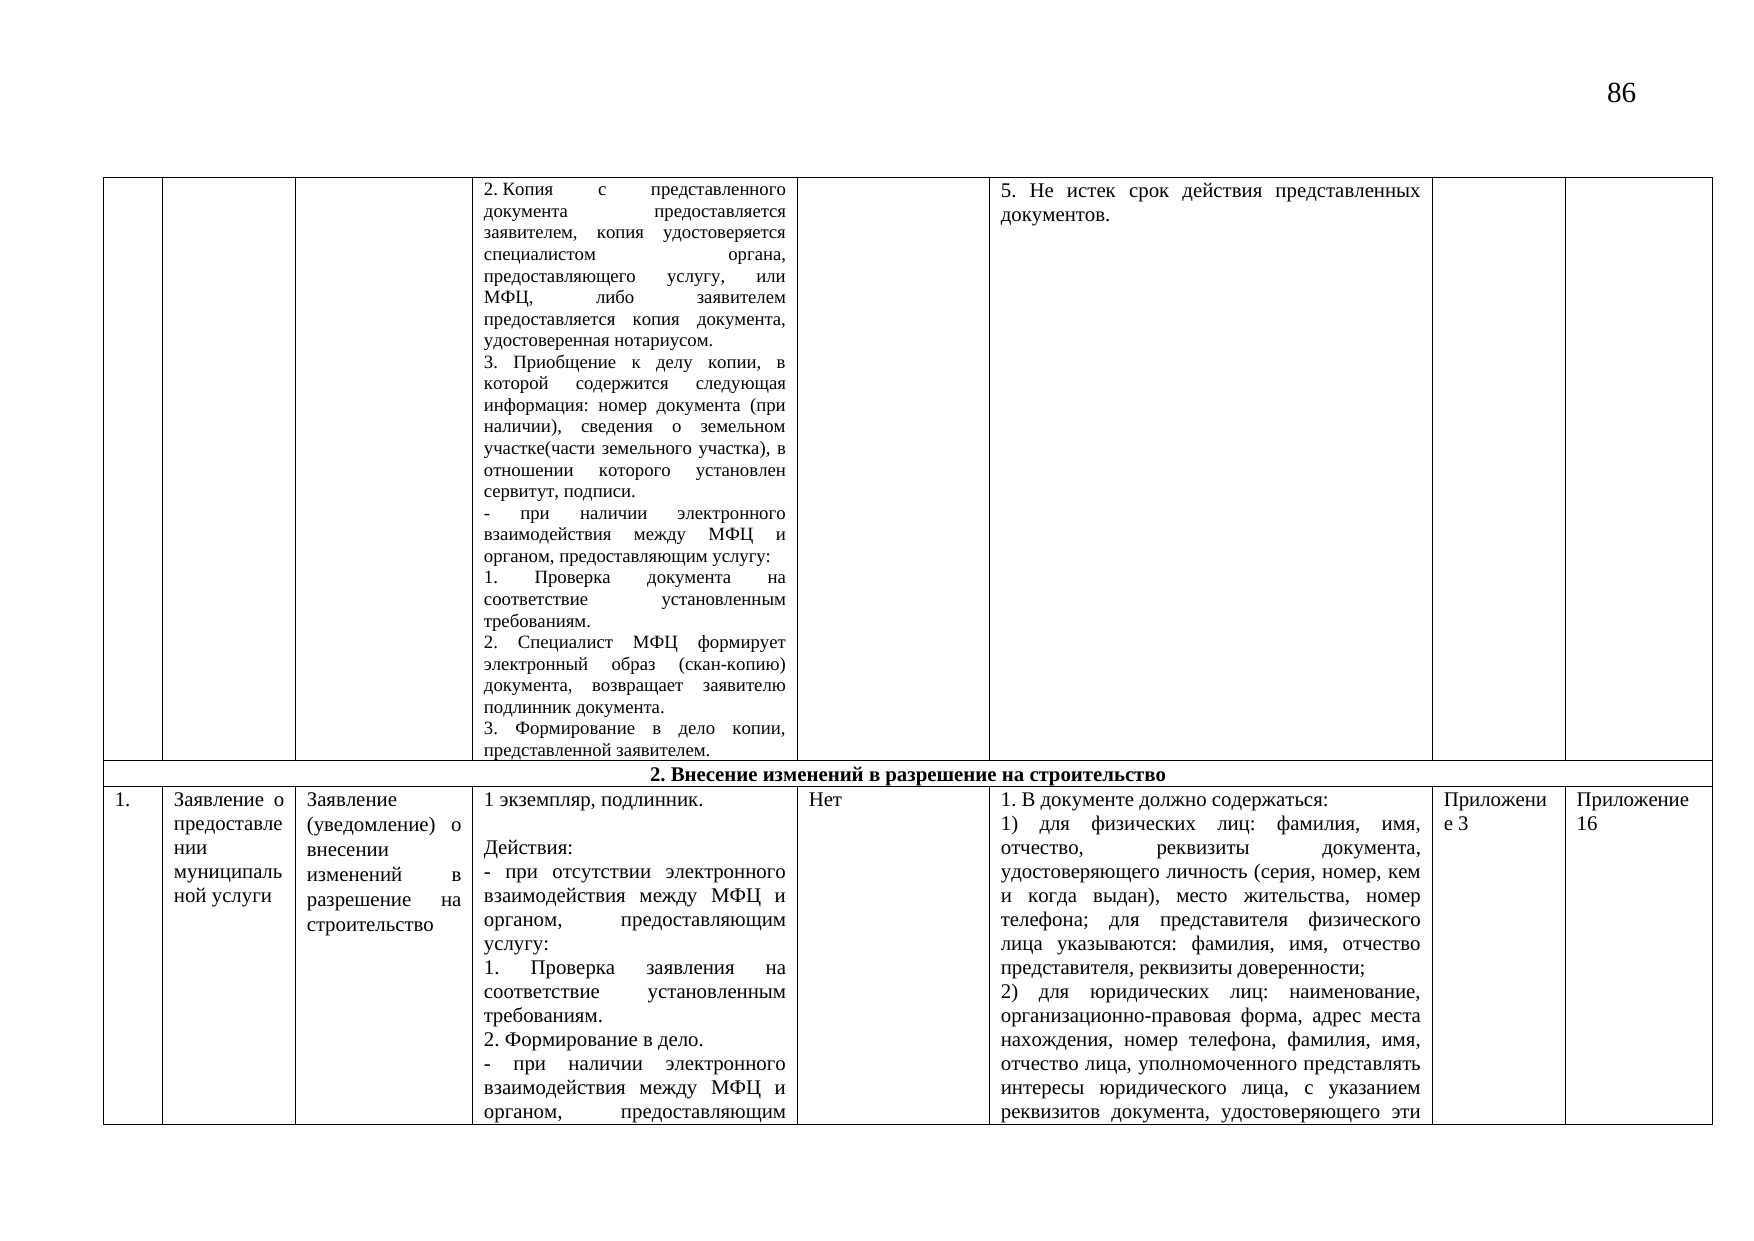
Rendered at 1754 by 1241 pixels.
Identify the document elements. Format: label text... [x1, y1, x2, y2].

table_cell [296, 178, 472, 760]
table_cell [473, 178, 797, 760]
table_cell 2. Внесение изменений в разрешение на строительство [104, 761, 1712, 786]
table_cell 1. [104, 787, 162, 1123]
table_cell Нет [798, 787, 989, 1123]
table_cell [473, 787, 797, 1123]
table_cell - [1566, 178, 1712, 760]
table_cell Приложение 3 [1433, 787, 1565, 1123]
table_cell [163, 787, 295, 1123]
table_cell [990, 178, 1432, 760]
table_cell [296, 787, 472, 1123]
table_cell Приложение 16 [1566, 787, 1712, 1123]
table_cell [990, 787, 1432, 1123]
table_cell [163, 178, 295, 760]
table_cell 9. [104, 178, 162, 760]
table_cell - [1433, 178, 1565, 760]
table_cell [798, 178, 989, 760]
